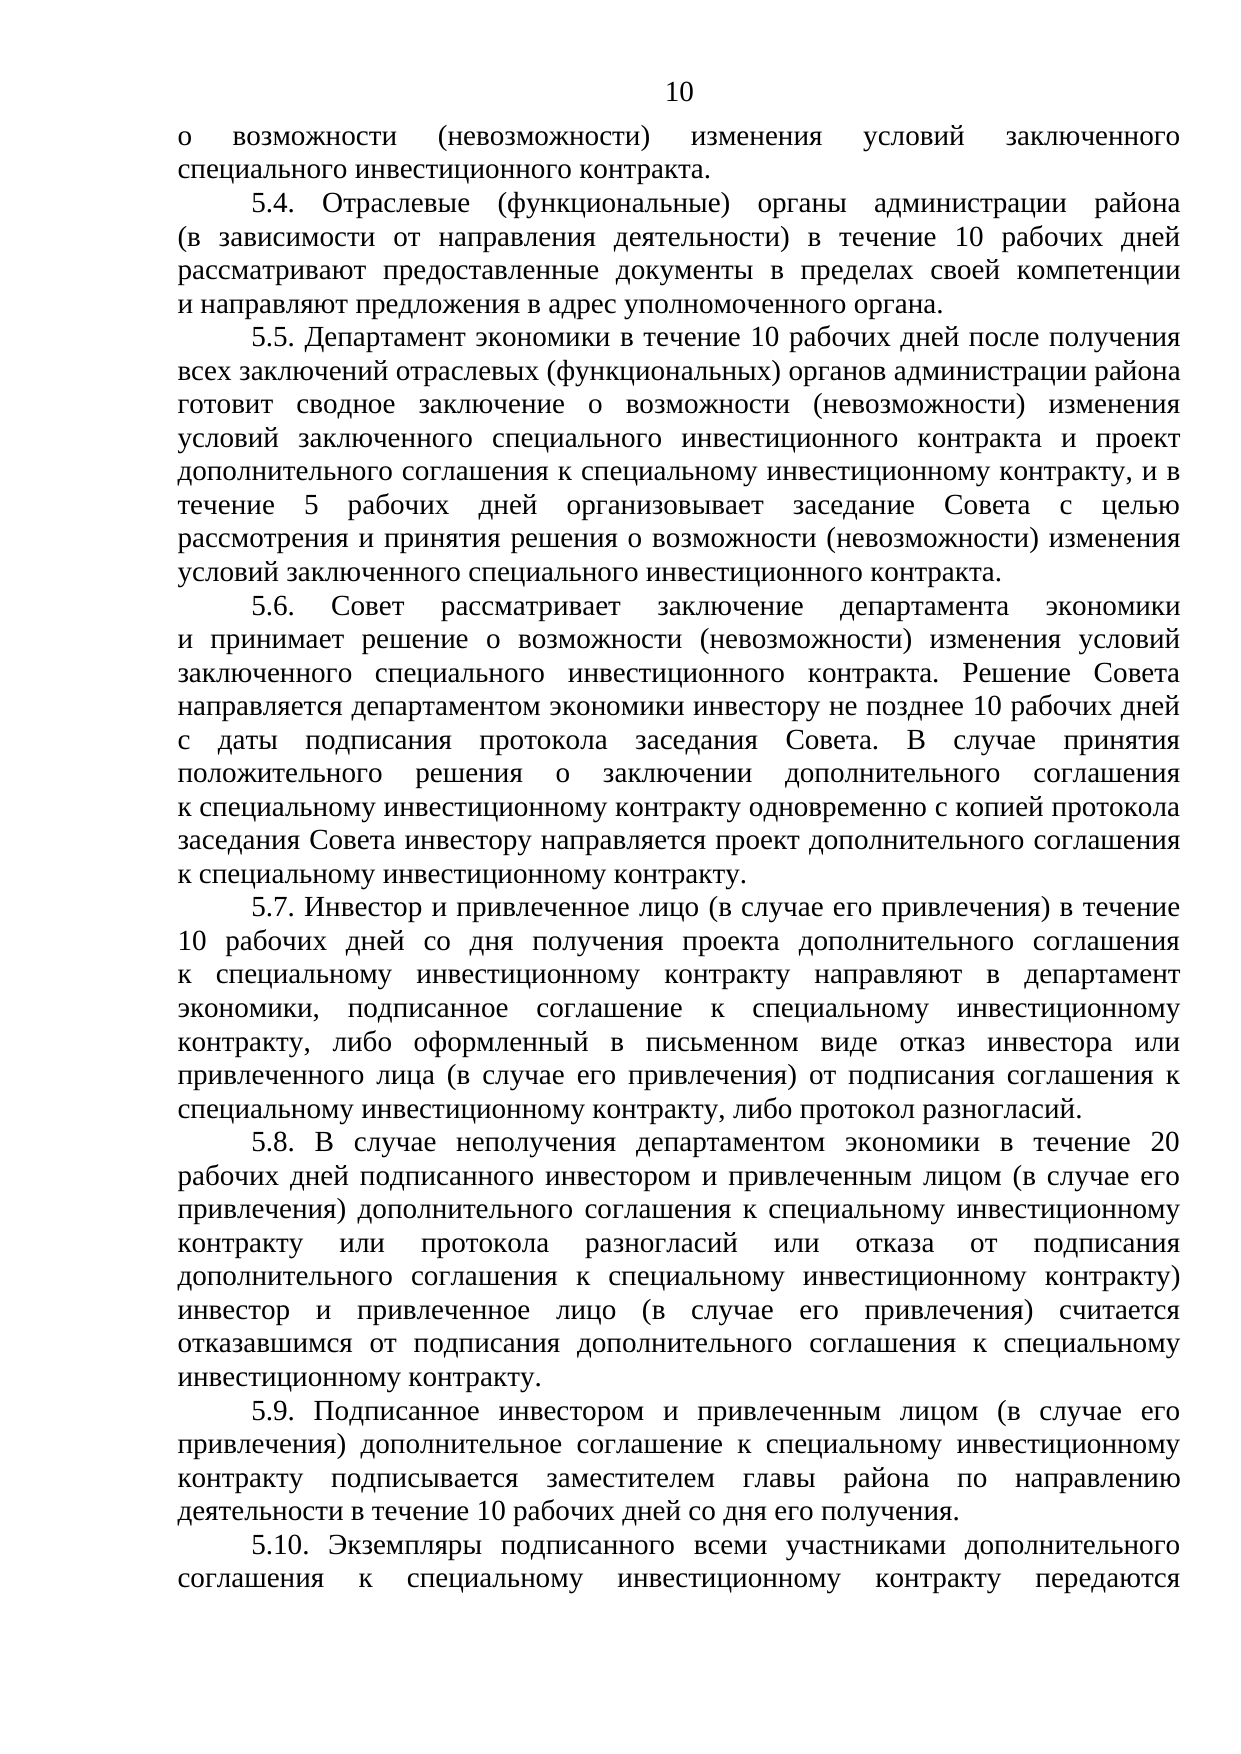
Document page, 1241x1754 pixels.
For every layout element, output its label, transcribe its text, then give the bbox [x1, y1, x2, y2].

text 5.7. Инвестор и привлеченное лицо (в случае его привлечения) в течение 10 рабочих дней со дня получения проекта дополнительного соглашения к специальному инвестиционному контракту направляют в департамент экономики, подписанное соглашение к специальному инвестиционному контракту, либо оформленный в письменном виде отказ инвестора или привлеченного лица (в случае его привлечения) от подписания соглашения к специальному инвестиционному контракту, либо протокол разногласий. [177, 889, 1181, 1124]
text 5.8. В случае неполучения департаментом экономики в течение 20 рабочих дней подписанного инвестором и привлеченным лицом (в случае его привлечения) дополнительного соглашения к специальному инвестиционному контракту или протокола разногласий или отказа от подписания дополнительного соглашения к специальному инвестиционному контракту) инвестор и привлеченное лицо (в случае его привлечения) считается отказавшимся от подписания дополнительного соглашения к специальному инвестиционному контракту. [177, 1124, 1181, 1393]
text 5.6. Совет рассматривает заключение департамента экономики и принимает решение о возможности (невозможности) изменения условий заключенного специального инвестиционного контракта. Решение Совета направляется департаментом экономики инвестору не позднее 10 рабочих дней с даты подписания протокола заседания Совета. В случае принятия положительного решения о заключении дополнительного соглашения к специальному инвестиционному контракту одновременно с копией протокола заседания Совета инвестору направляется проект дополнительного соглашения к специальному инвестиционному контракту. [177, 588, 1181, 889]
text 5.5. Департамент экономики в течение 10 рабочих дней после получения всех заключений отраслевых (функциональных) органов администрации района готовит сводное заключение о возможности (невозможности) изменения условий заключенного специального инвестиционного контракта и проект дополнительного соглашения к специальному инвестиционному контракту, и в течение 5 рабочих дней организовывает заседание Совета с целью рассмотрения и принятия решения о возможности (невозможности) изменения условий заключенного специального инвестиционного контракта. [177, 319, 1181, 588]
text 5.9. Подписанное инвестором и привлеченным лицом (в случае его привлечения) дополнительное соглашение к специальному инвестиционному контракту подписывается заместителем главы района по направлению деятельности в течение 10 рабочих дней со дня его получения. [177, 1393, 1181, 1527]
text 5.4. Отраслевые (функциональные) органы администрации района (в зависимости от направления деятельности) в течение 10 рабочих дней рассматривают предоставленные документы в пределах своей компетенции и направляют предложения в адрес уполномоченного органа. [177, 185, 1181, 319]
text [177, 1527, 1181, 1594]
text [177, 118, 1181, 185]
